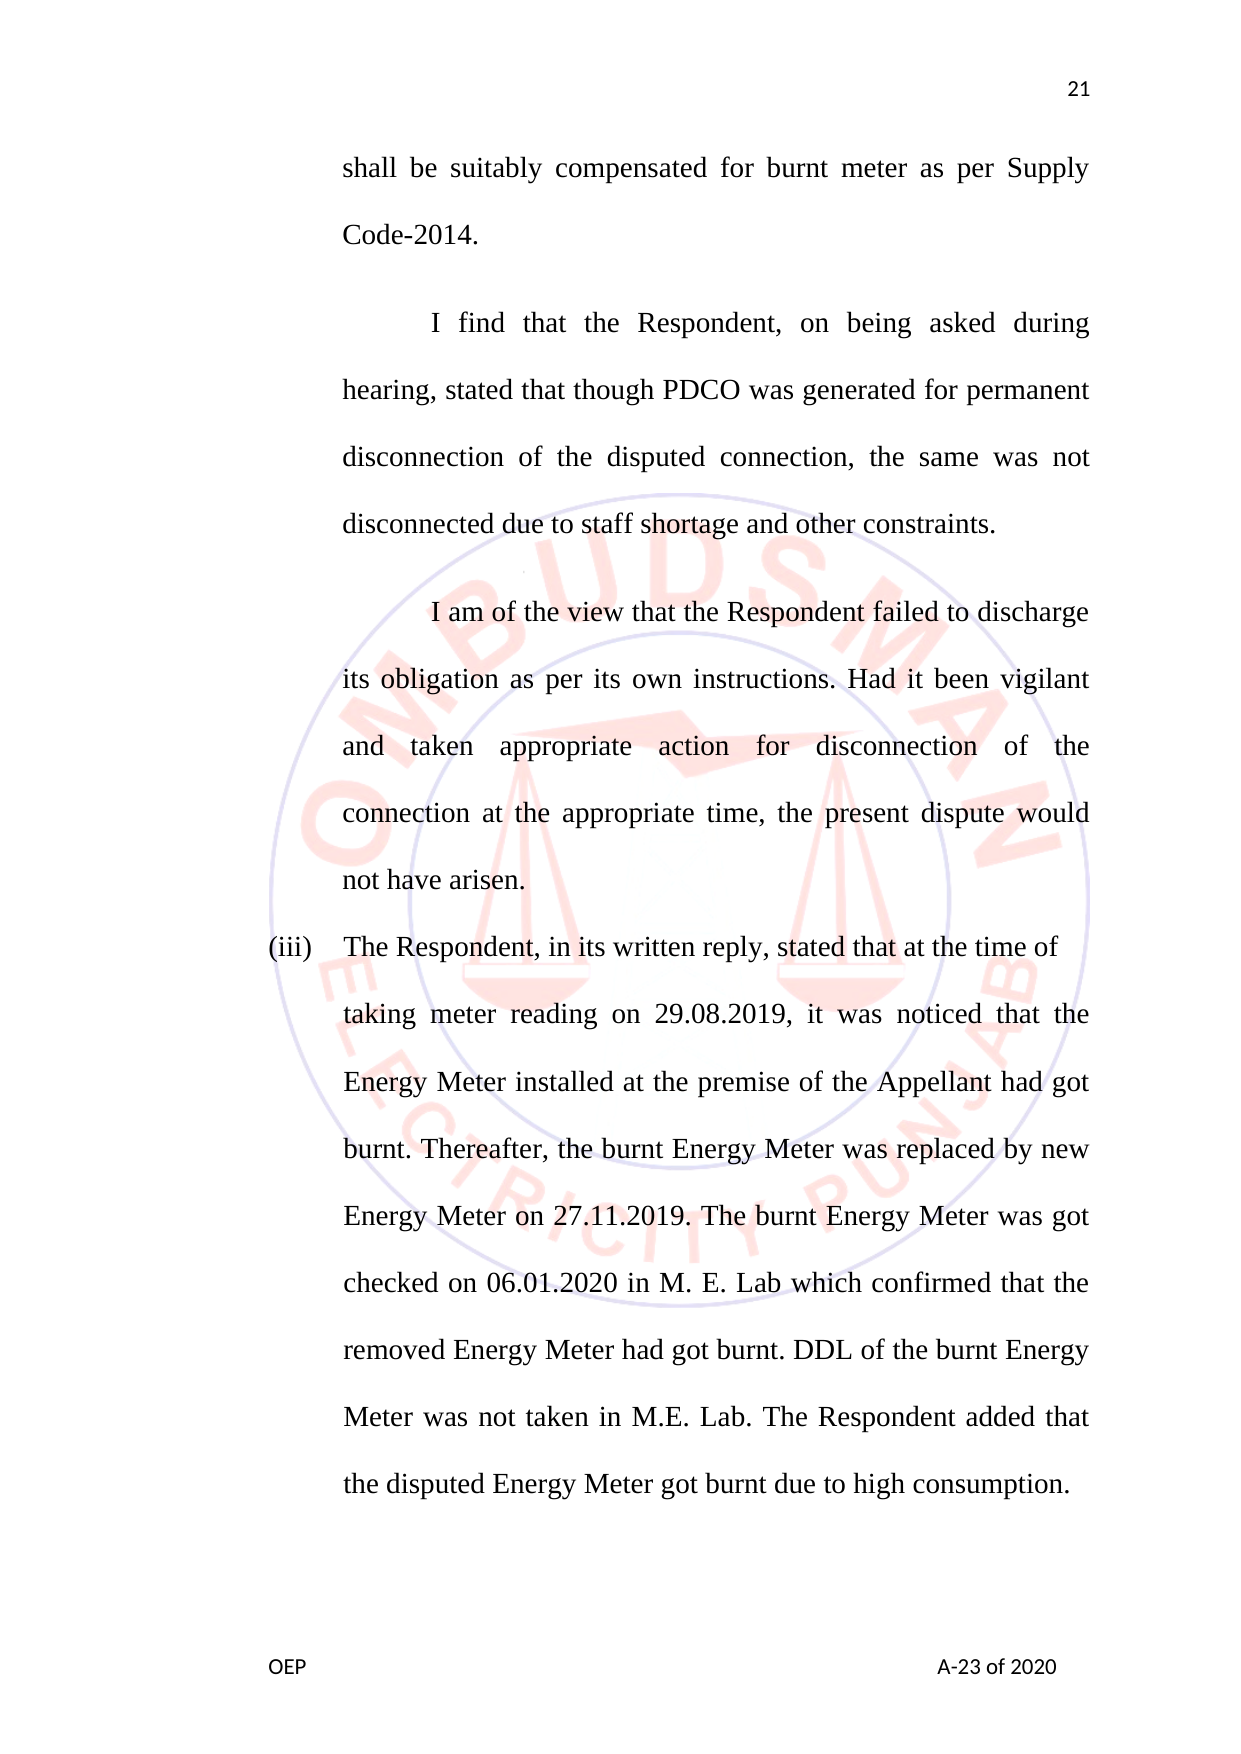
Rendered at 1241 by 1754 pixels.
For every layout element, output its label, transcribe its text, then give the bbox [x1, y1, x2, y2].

list I am of the view that the Respondent failed to discharge its obligation as per its own instructions. Had it been vigilant and taken appropriate action for disconnection of the connection at the appropriate time, the present dispute would not have arisen. [342, 594, 1090, 896]
list taking meter reading on 29.08.2019, it was noticed that the Energy Meter installed at the premise of the Appellant had got burnt. Thereafter, the burnt Energy Meter was replaced by new Energy Meter on 27.11.2019. The burnt Energy Meter was got checked on 06.01.2020 in M. E. Lab which confirmed that the removed Energy Meter had got burnt. DDL of the burnt Energy Meter was not taken in M.E. Lab. The Respondent added that the disputed Energy Meter got burnt due to high consumption. [343, 997, 1090, 1500]
text I find that the Respondent, on being asked during hearing, stated that though PDCO was generated for permanent disconnection of the disputed connection, the same was not disconnected due to staff shortage and other constraints. [342, 305, 1090, 540]
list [268, 150, 1090, 251]
list The Respondent, in its written reply, stated that at the time of [268, 929, 1090, 963]
